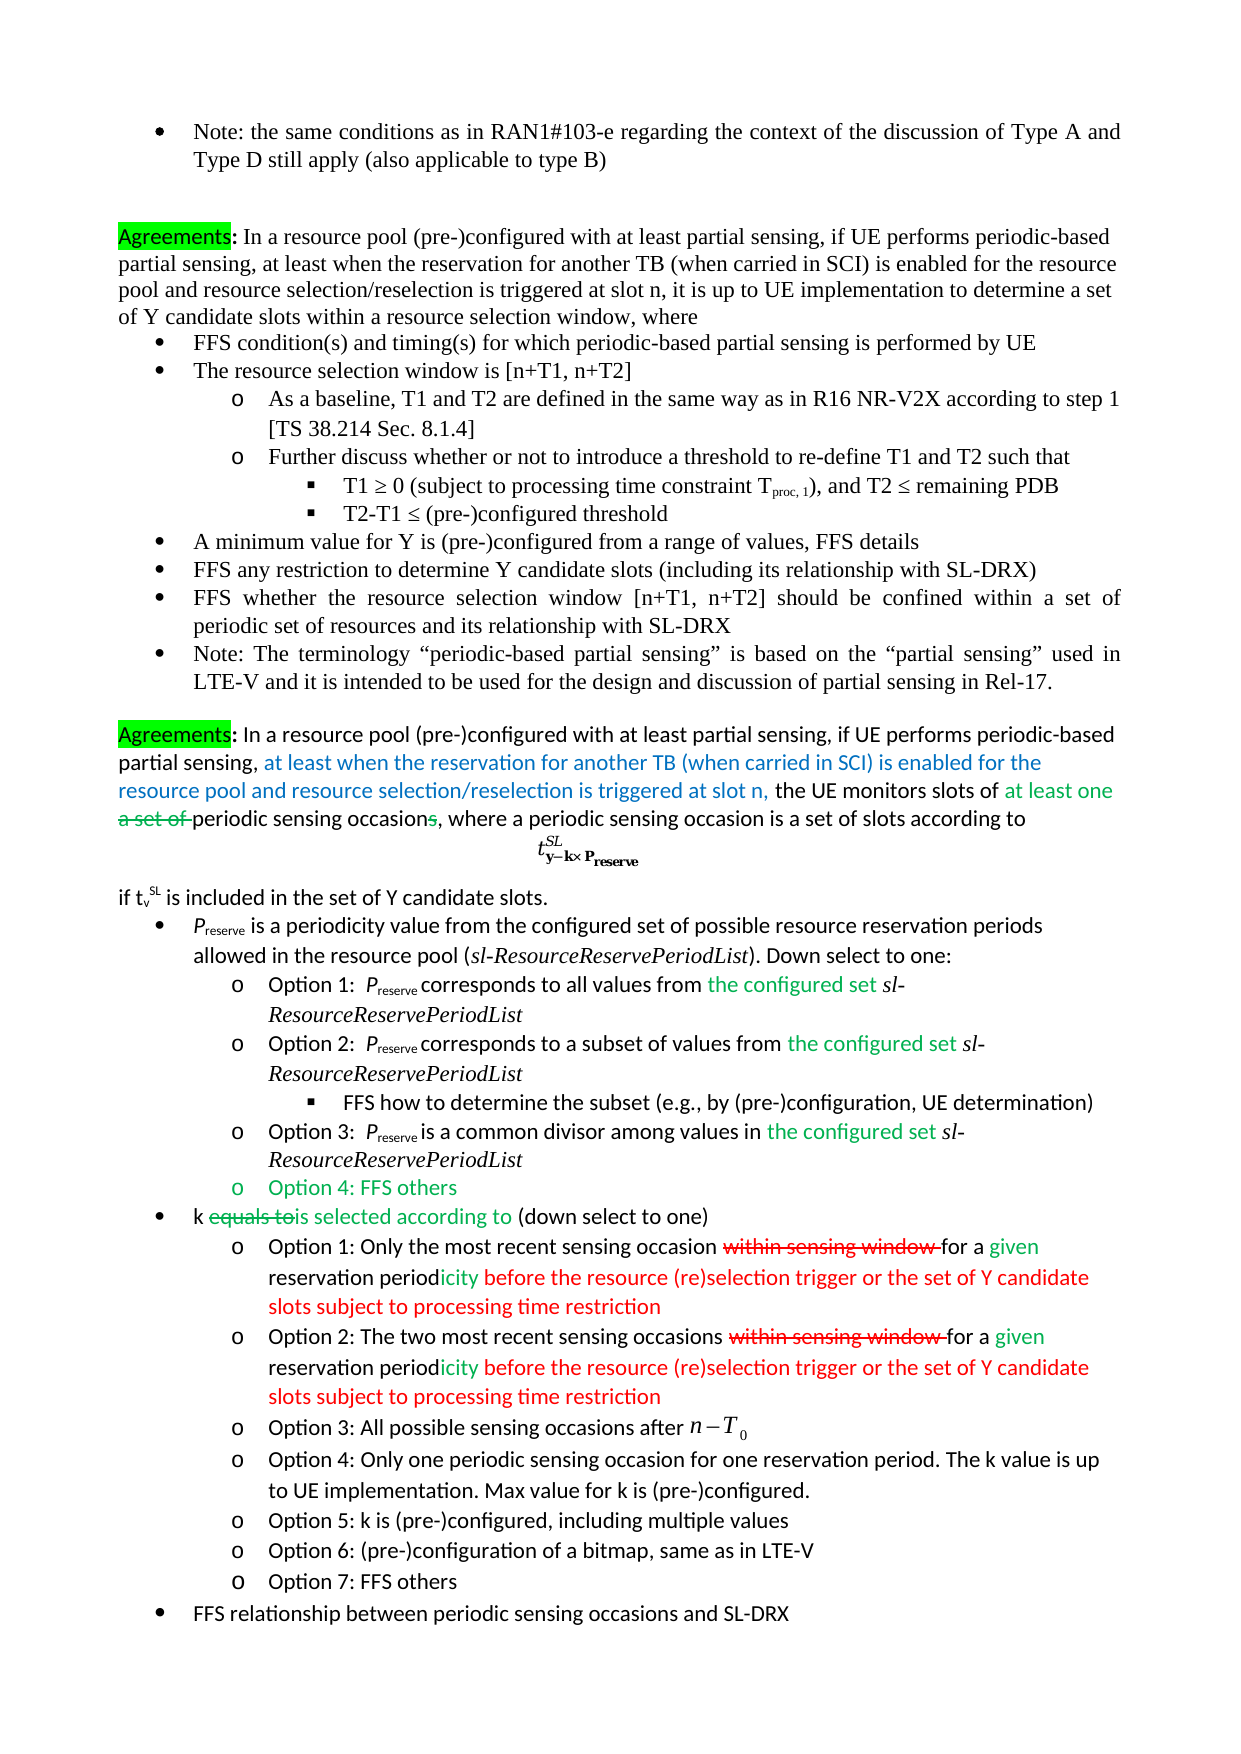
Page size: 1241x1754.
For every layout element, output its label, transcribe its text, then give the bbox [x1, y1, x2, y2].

list FFS whether the resource selection window [n+T1, n+T2] should be confined within a set of periodic set of resources and its relationship with SL-DRX [156, 584, 1122, 638]
list FFS how to determine the subset (e.g., by (pre-)configuration, UE determination) [306, 1088, 1122, 1116]
list Option 2: The two most recent sensing occasions within sensing window for a given reservation periodicity before the resource (re)selection trigger or the set of Y candidate slots subject to processing time restriction [231, 1322, 1122, 1411]
list Note: the same conditions as in RAN1#103-e regarding the context of the discussion of Type A and Type D still apply (also applicable to type B) [156, 118, 1122, 172]
list FFS any restriction to determine Y candidate slots (including its relationship with SL-DRX) [156, 556, 1122, 583]
list Option 2: Preserve corresponds to a subset of values from the configured set sl-ResourceReservePeriodList [231, 1029, 1122, 1086]
list Option 5: k is (pre-)configured, including multiple values [231, 1506, 1122, 1535]
list Option 1: Preserve corresponds to all values from the configured set sl-ResourceReservePeriodList [231, 970, 1122, 1027]
list Preserve is a periodicity value from the configured set of possible resource reservation periods allowed in the resource pool (sl-ResourceReservePeriodList). Down select to one: [156, 911, 1122, 969]
list Option 4: FFS others [231, 1173, 1122, 1202]
list FFS relationship between periodic sensing occasions and SL-DRX [156, 1599, 1122, 1627]
text Agreements: In a resource pool (pre-)configured with at least partial sensing, if UE performs periodic-based partial sensing, at least when the reservation for another TB (when carried in SCI) is enabled for the resource pool and resource selection/reselection is triggered at slot n, the UE monitors slots of at least one a set of periodic sensing occasions, where a periodic sensing occasion is a set of slots according to [118, 720, 1122, 883]
list Option 3: All possible sensing occasions after [231, 1412, 1122, 1443]
list Option 6: (pre-)configuration of a bitmap, same as in LTE-V [231, 1537, 1122, 1566]
list Option 4: Only one periodic sensing occasion for one reservation period. The k value is up to UE implementation. Max value for k is (pre-)configured. [231, 1445, 1122, 1504]
list Note: The terminology “periodic-based partial sensing” is based on the “partial sensing” used in LTE-V and it is intended to be used for the design and discussion of partial sensing in Rel-17. [156, 640, 1122, 694]
list As a baseline, T1 and T2 are defined in the same way as in R16 NR-V2X according to step 1 [TS 38.214 Sec. 8.1.4] [231, 385, 1122, 441]
list k equals tois selected according to (down select to one) [156, 1202, 1122, 1230]
list FFS condition(s) and timing(s) for which periodic-based partial sensing is performed by UE [156, 329, 1122, 356]
list The resource selection window is [n+T1, n+T2] [156, 357, 1122, 383]
list Option 1: Only the most recent sensing occasion within sensing window for a given reservation periodicity before the resource (re)selection trigger or the set of Y candidate slots subject to processing time restriction [231, 1232, 1122, 1320]
list A minimum value for Y is (pre-)configured from a range of values, FFS details [156, 528, 1122, 555]
list Option 3: Preserve is a common divisor among values in the configured set sl-ResourceReservePeriodList [231, 1117, 1122, 1173]
list Option 7: FFS others [231, 1567, 1122, 1597]
list T1 ≥ 0 (subject to processing time constraint Tproc, 1), and T2 ≤ remaining PDB [306, 473, 1122, 499]
list Further discuss whether or not to introduce a threshold to re-define T1 and T2 such that [231, 443, 1122, 471]
text Agreements: In a resource pool (pre-)configured with at least partial sensing, if UE performs periodic-based partial sensing, at least when the reservation for another TB (when carried in SCI) is enabled for the resource pool and resource selection/reselection is triggered at slot n, it is up to UE implementation to determine a set of Y candidate slots within a resource selection window, where [118, 222, 1122, 329]
list T2-T1 ≤ (pre-)configured threshold [306, 501, 1122, 527]
text if tvSL is included in the set of Y candidate slots. [118, 883, 1122, 911]
